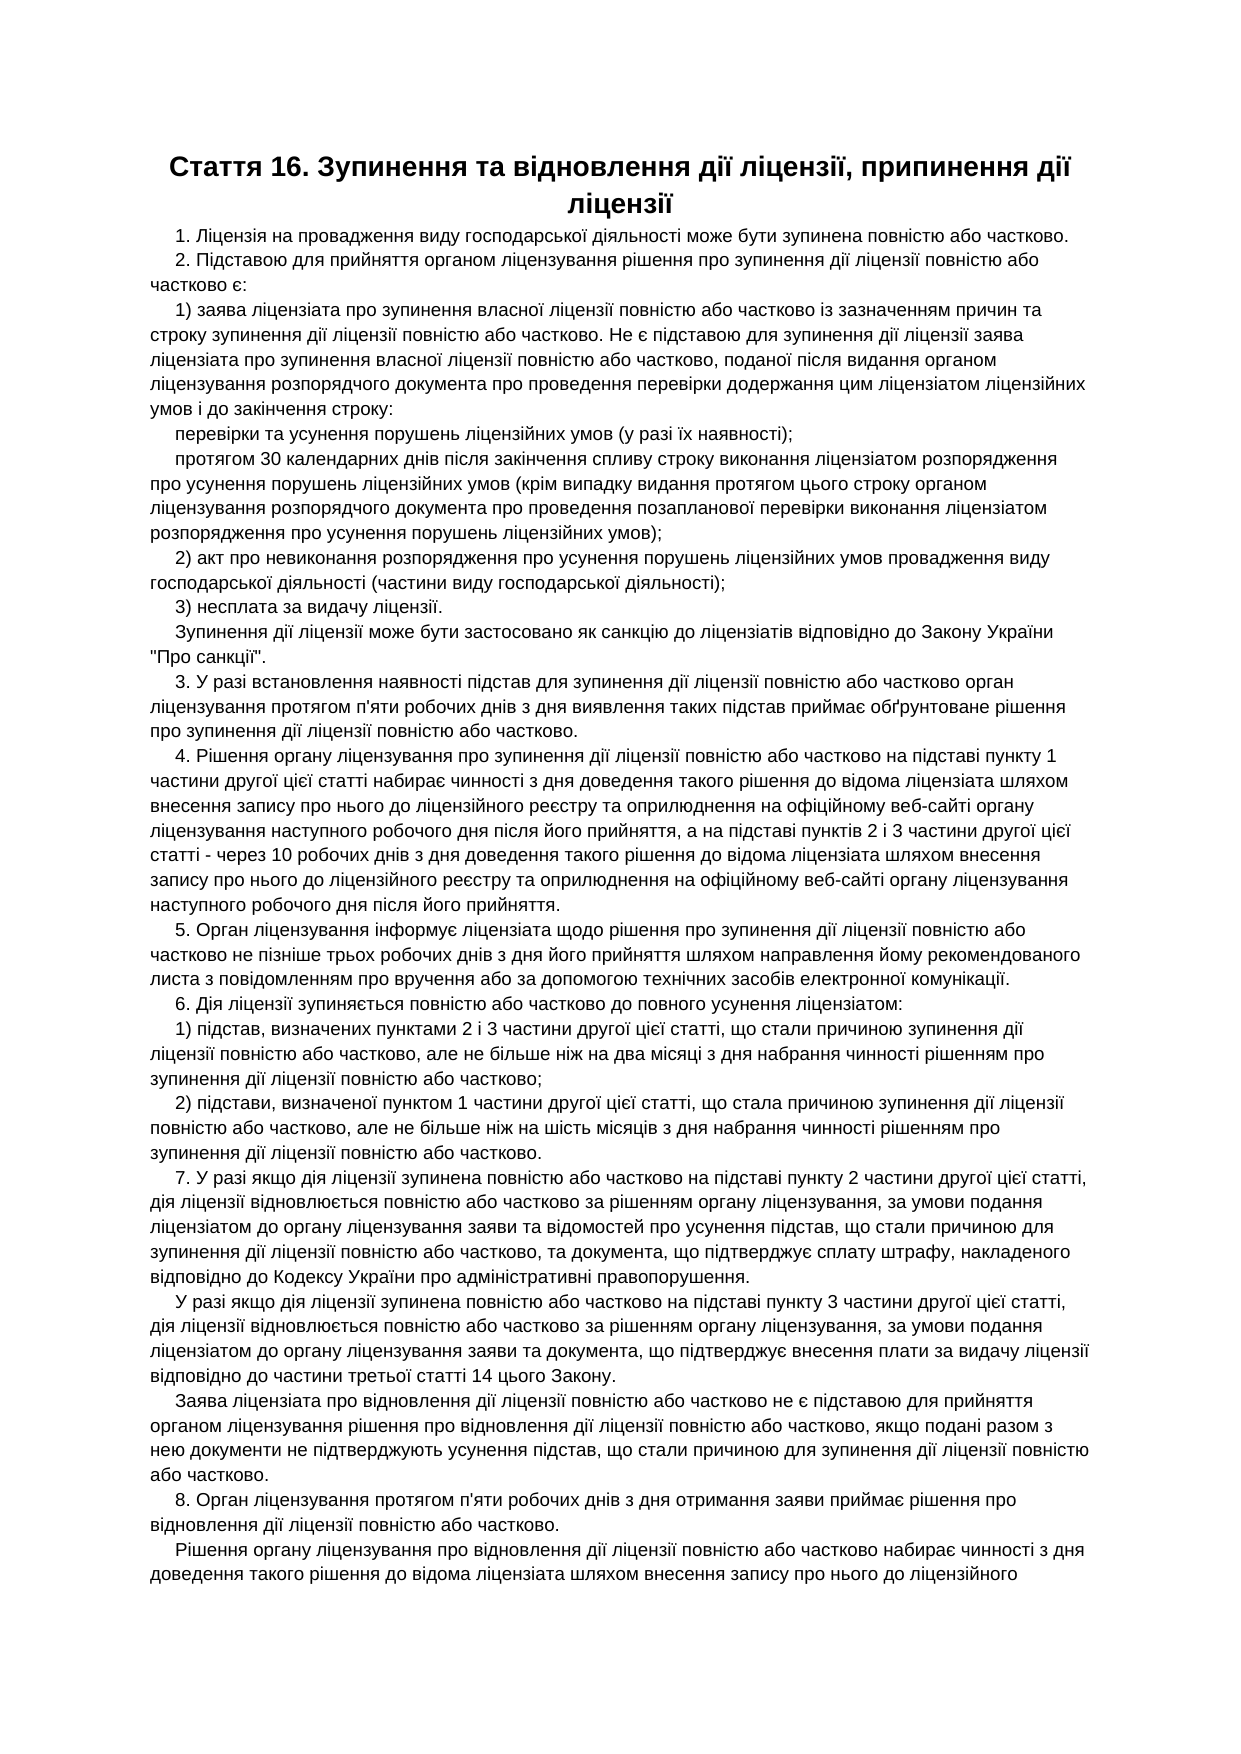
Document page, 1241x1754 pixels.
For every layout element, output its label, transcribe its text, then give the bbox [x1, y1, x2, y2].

text 3) несплата за видачу ліцензії. [150, 596, 1090, 618]
text Зупинення дії ліцензії може бути застосовано як санкцію до ліцензіатів відповідно до Закону України "Про санкції". [150, 621, 1090, 667]
text 4. Рішення органу ліцензування про зупинення дії ліцензії повністю або частково на підставі пункту 1 частини другої цієї статті набирає чинності з дня доведення такого рішення до відома ліцензіата шляхом внесення запису про нього до ліцензійного реєстру та оприлюднення на офіційному веб-сайті органу ліцензування наступного робочого дня після його прийняття, а на підставі пунктів 2 і 3 частини другої цієї статті - через 10 робочих днів з дня доведення такого рішення до відома ліцензіата шляхом внесення запису про нього до ліцензійного реєстру та оприлюднення на офіційному веб-сайті органу ліцензування наступного робочого дня після його прийняття. [150, 745, 1090, 915]
text 3. У разі встановлення наявності підстав для зупинення дії ліцензії повністю або частково орган ліцензування протягом п'яти робочих днів з дня виявлення таких підстав приймає обґрунтоване рішення про зупинення дії ліцензії повністю або частково. [150, 671, 1090, 742]
text 5. Орган ліцензування інформує ліцензіата щодо рішення про зупинення дії ліцензії повністю або частково не пізніше трьох робочих днів з дня його прийняття шляхом направлення йому рекомендованого листа з повідомленням про вручення або за допомогою технічних засобів електронної комунікації. [150, 918, 1090, 990]
text 6. Дія ліцензії зупиняється повністю або частково до повного усунення ліцензіатом: [150, 993, 1090, 1014]
text Заява ліцензіата про відновлення дії ліцензії повністю або частково не є підставою для прийняття органом ліцензування рішення про відновлення дії ліцензії повністю або частково, якщо подані разом з нею документи не підтверджують усунення підстав, що стали причиною для зупинення дії ліцензії повністю або частково. [150, 1389, 1090, 1486]
text протягом 30 календарних днів після закінчення спливу строку виконання ліцензіатом розпорядження про усунення порушень ліцензійних умов (крім випадку видання протягом цього строку органом ліцензування розпорядчого документа про проведення позапланової перевірки виконання ліцензіатом розпорядження про усунення порушень ліцензійних умов); [150, 447, 1090, 543]
text 1) заява ліцензіата про зупинення власної ліцензії повністю або частково із зазначенням причин та строку зупинення дії ліцензії повністю або частково. Не є підставою для зупинення дії ліцензії заява ліцензіата про зупинення власної ліцензії повністю або частково, поданої після видання органом ліцензування розпорядчого документа про проведення перевірки додержання цим ліцензіатом ліцензійних умов і до закінчення строку: [150, 299, 1090, 419]
subtitle Стаття 16. Зупинення та відновлення дії ліцензії, припинення дії ліцензії [150, 150, 1090, 219]
text 8. Орган ліцензування протягом п'яти робочих днів з дня отримання заяви приймає рішення про відновлення дії ліцензії повністю або частково. [150, 1489, 1090, 1535]
text 1. Ліцензія на провадження виду господарської діяльності може бути зупинена повністю або частково. [150, 224, 1090, 246]
text 2. Підставою для прийняття органом ліцензування рішення про зупинення дії ліцензії повністю або частково є: [150, 249, 1090, 296]
text 2) підстави, визначеної пунктом 1 частини другої цієї статті, що стала причиною зупинення дії ліцензії повністю або частково, але не більше ніж на шість місяців з дня набрання чинності рішенням про зупинення дії ліцензії повністю або частково. [150, 1092, 1090, 1163]
text 1) підстав, визначених пунктами 2 і 3 частини другої цієї статті, що стали причиною зупинення дії ліцензії повністю або частково, але не більше ніж на два місяці з дня набрання чинності рішенням про зупинення дії ліцензії повністю або частково; [150, 1018, 1090, 1089]
text 7. У разі якщо дія ліцензії зупинена повністю або частково на підставі пункту 2 частини другої цієї статті, дія ліцензії відновлюється повністю або частково за рішенням органу ліцензування, за умови подання ліцензіатом до органу ліцензування заяви та відомостей про усунення підстав, що стали причиною для зупинення дії ліцензії повністю або частково, та документа, що підтверджує сплату штрафу, накладеного відповідно до Кодексу України про адміністративні правопорушення. [150, 1166, 1090, 1287]
text перевірки та усунення порушень ліцензійних умов (у разі їх наявності); [150, 423, 1090, 444]
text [150, 1538, 1090, 1585]
text 2) акт про невиконання розпорядження про усунення порушень ліцензійних умов провадження виду господарської діяльності (частини виду господарської діяльності); [150, 547, 1090, 593]
text У разі якщо дія ліцензії зупинена повністю або частково на підставі пункту 3 частини другої цієї статті, дія ліцензії відновлюється повністю або частково за рішенням органу ліцензування, за умови подання ліцензіатом до органу ліцензування заяви та документа, що підтверджує внесення плати за видачу ліцензії відповідно до частини третьої статті 14 цього Закону. [150, 1290, 1090, 1386]
